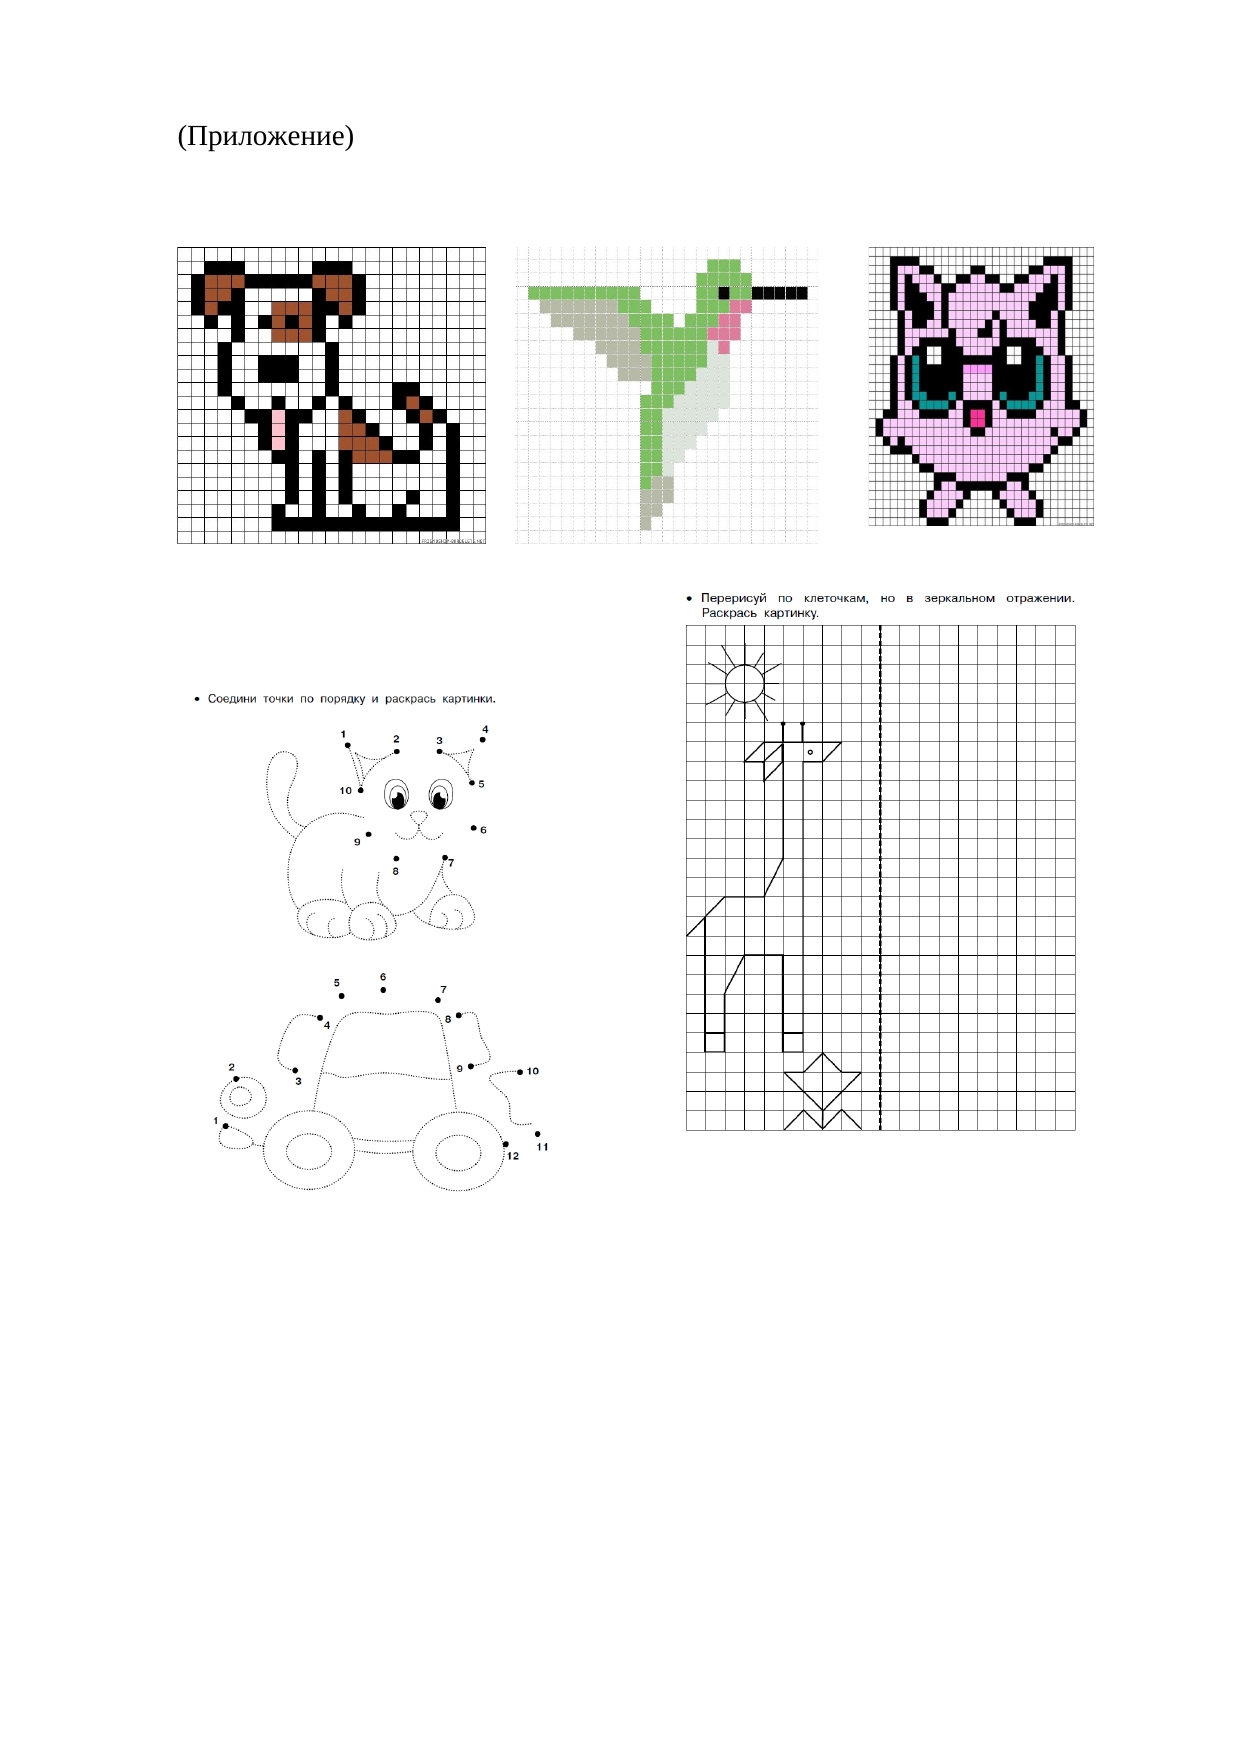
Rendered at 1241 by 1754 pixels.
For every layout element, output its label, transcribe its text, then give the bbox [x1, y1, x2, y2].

picture [177, 373, 486, 669]
picture [667, 703, 1094, 1284]
picture [515, 373, 819, 669]
picture [868, 373, 1094, 652]
text (Приложение) [177, 243, 1152, 277]
picture [177, 802, 571, 1339]
